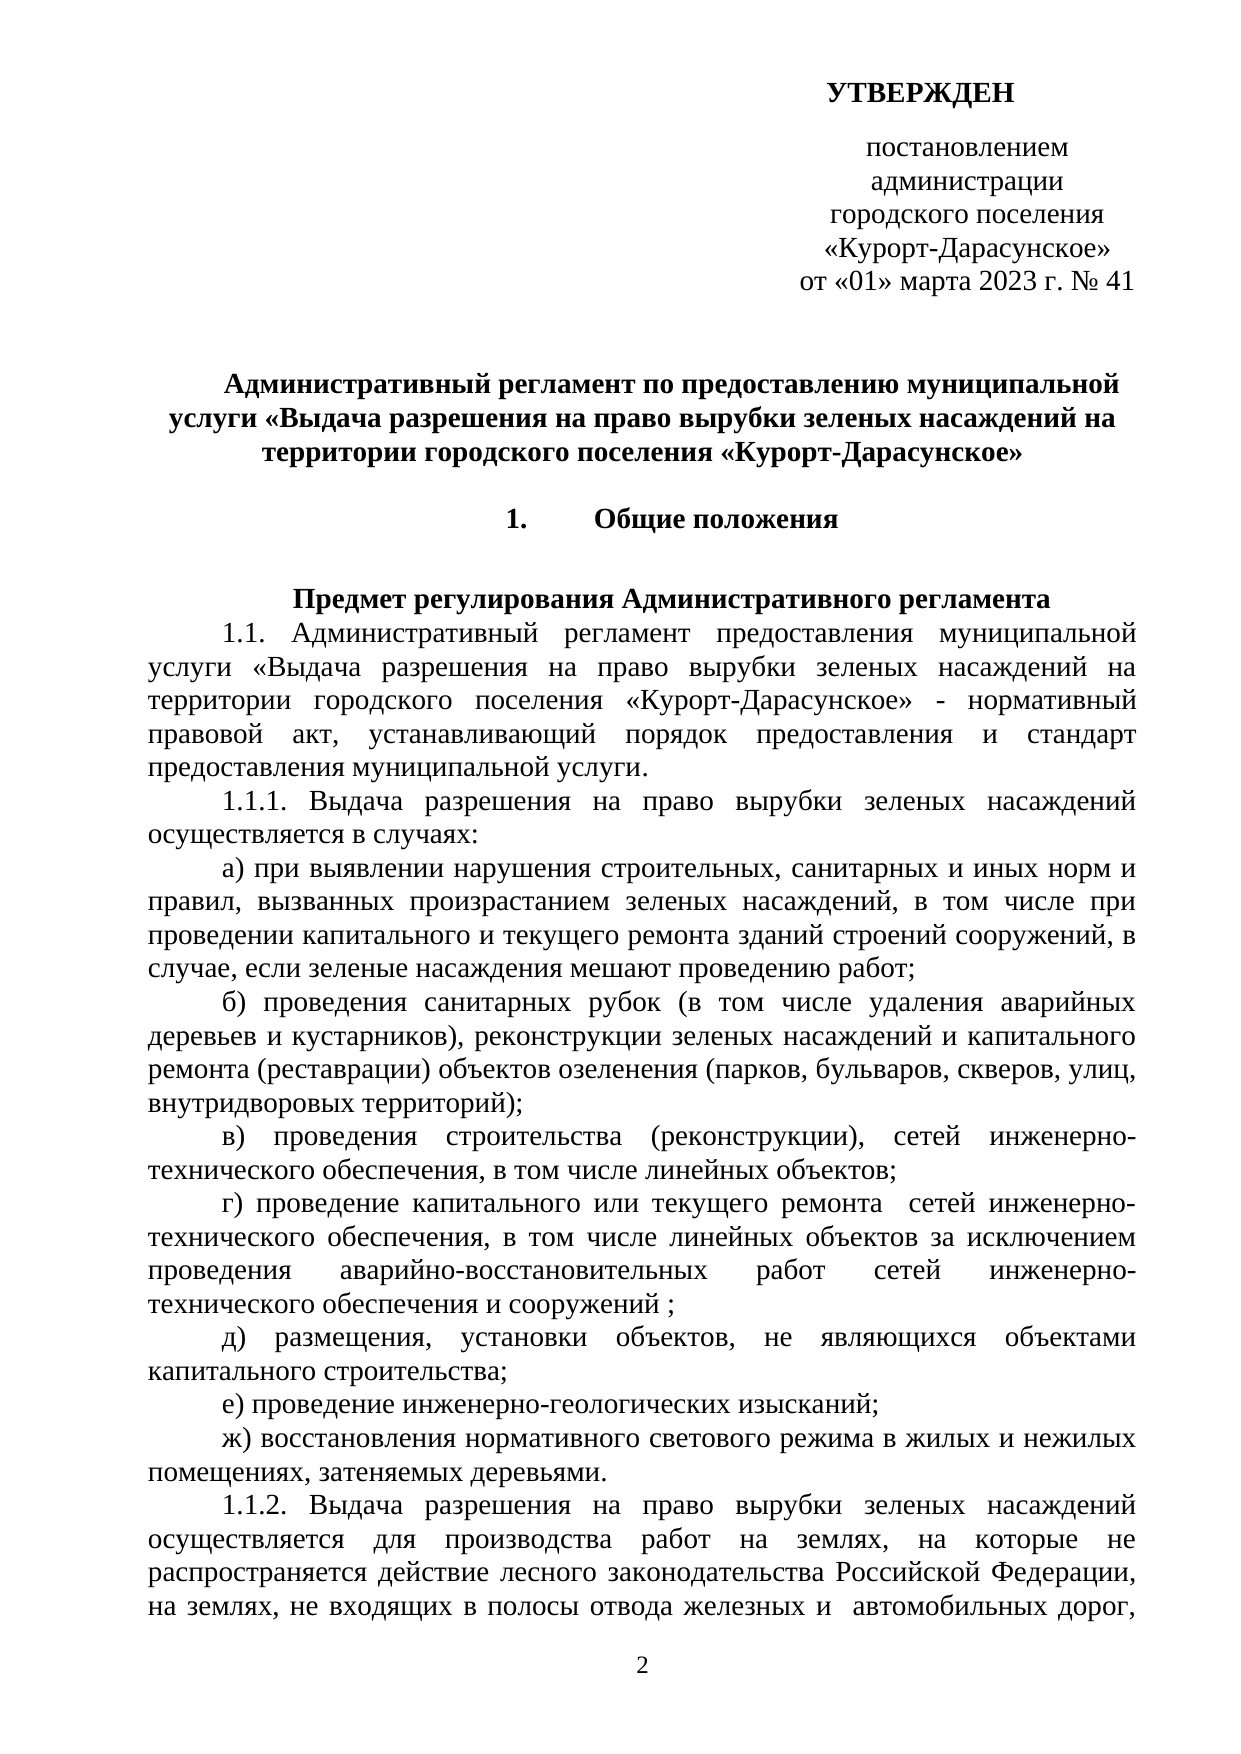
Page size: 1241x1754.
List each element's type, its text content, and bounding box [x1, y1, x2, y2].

text б) проведения санитарных рубок (в том числе удаления аварийных деревьев и кустарников), реконструкции зеленых насаждений и капитального ремонта (реставрации) объектов озеленения (парков, бульваров, скверов, улиц, внутридворовых территорий); [148, 984, 1137, 1118]
text е) проведение инженерно-геологических изысканий; [148, 1387, 1137, 1420]
title УТВЕРЖДЕН [148, 75, 1137, 108]
text Предмет регулирования Административного регламента [148, 582, 1137, 615]
text д) размещения, установки объектов, не являющихся объектами капитального строительства; [148, 1319, 1137, 1387]
text 1.1. Административный регламент предоставления муниципальной услуги «Выдача разрешения на право вырубки зеленых насаждений на территории городского поселения «Курорт-Дарасунское» - нормативный правовой акт, устанавливающий порядок предоставления и стандарт предоставления муниципальной услуги. [148, 615, 1137, 783]
text от «01» марта 2023 г. № 41 [797, 263, 1137, 297]
text 1.1.1. Выдача разрешения на право вырубки зеленых насаждений осуществляется в случаях: [148, 783, 1137, 850]
title Административный регламент по предоставлению муниципальной услуги «Выдача разрешения на право вырубки зеленых насаждений на территории городского поселения «Курорт-Дарасунское» [148, 367, 1137, 467]
title Общие положения [148, 501, 1137, 534]
text городского поселения [797, 196, 1137, 230]
text «Курорт-Дарасунское» [797, 230, 1137, 263]
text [148, 1487, 1137, 1621]
text а) при выявлении нарушения строительных, санитарных и иных норм и правил, вызванных произрастанием зеленых насаждений, в том числе при проведении капитального и текущего ремонта зданий строений сооружений, в случае, если зеленые насаждения мешают проведению работ; [148, 850, 1137, 984]
text постановлением администрации [797, 129, 1137, 196]
text г) проведение капитального или текущего ремонта сетей инженерно-технического обеспечения, в том числе линейных объектов за исключением проведения аварийно-восстановительных работ сетей инженерно-технического обеспечения и сооружений ; [148, 1185, 1137, 1319]
text в) проведения строительства (реконструкции), сетей инженерно-технического обеспечения, в том числе линейных объектов; [148, 1118, 1137, 1185]
text ж) восстановления нормативного светового режима в жилых и нежилых помещениях, затеняемых деревьями. [148, 1420, 1137, 1487]
